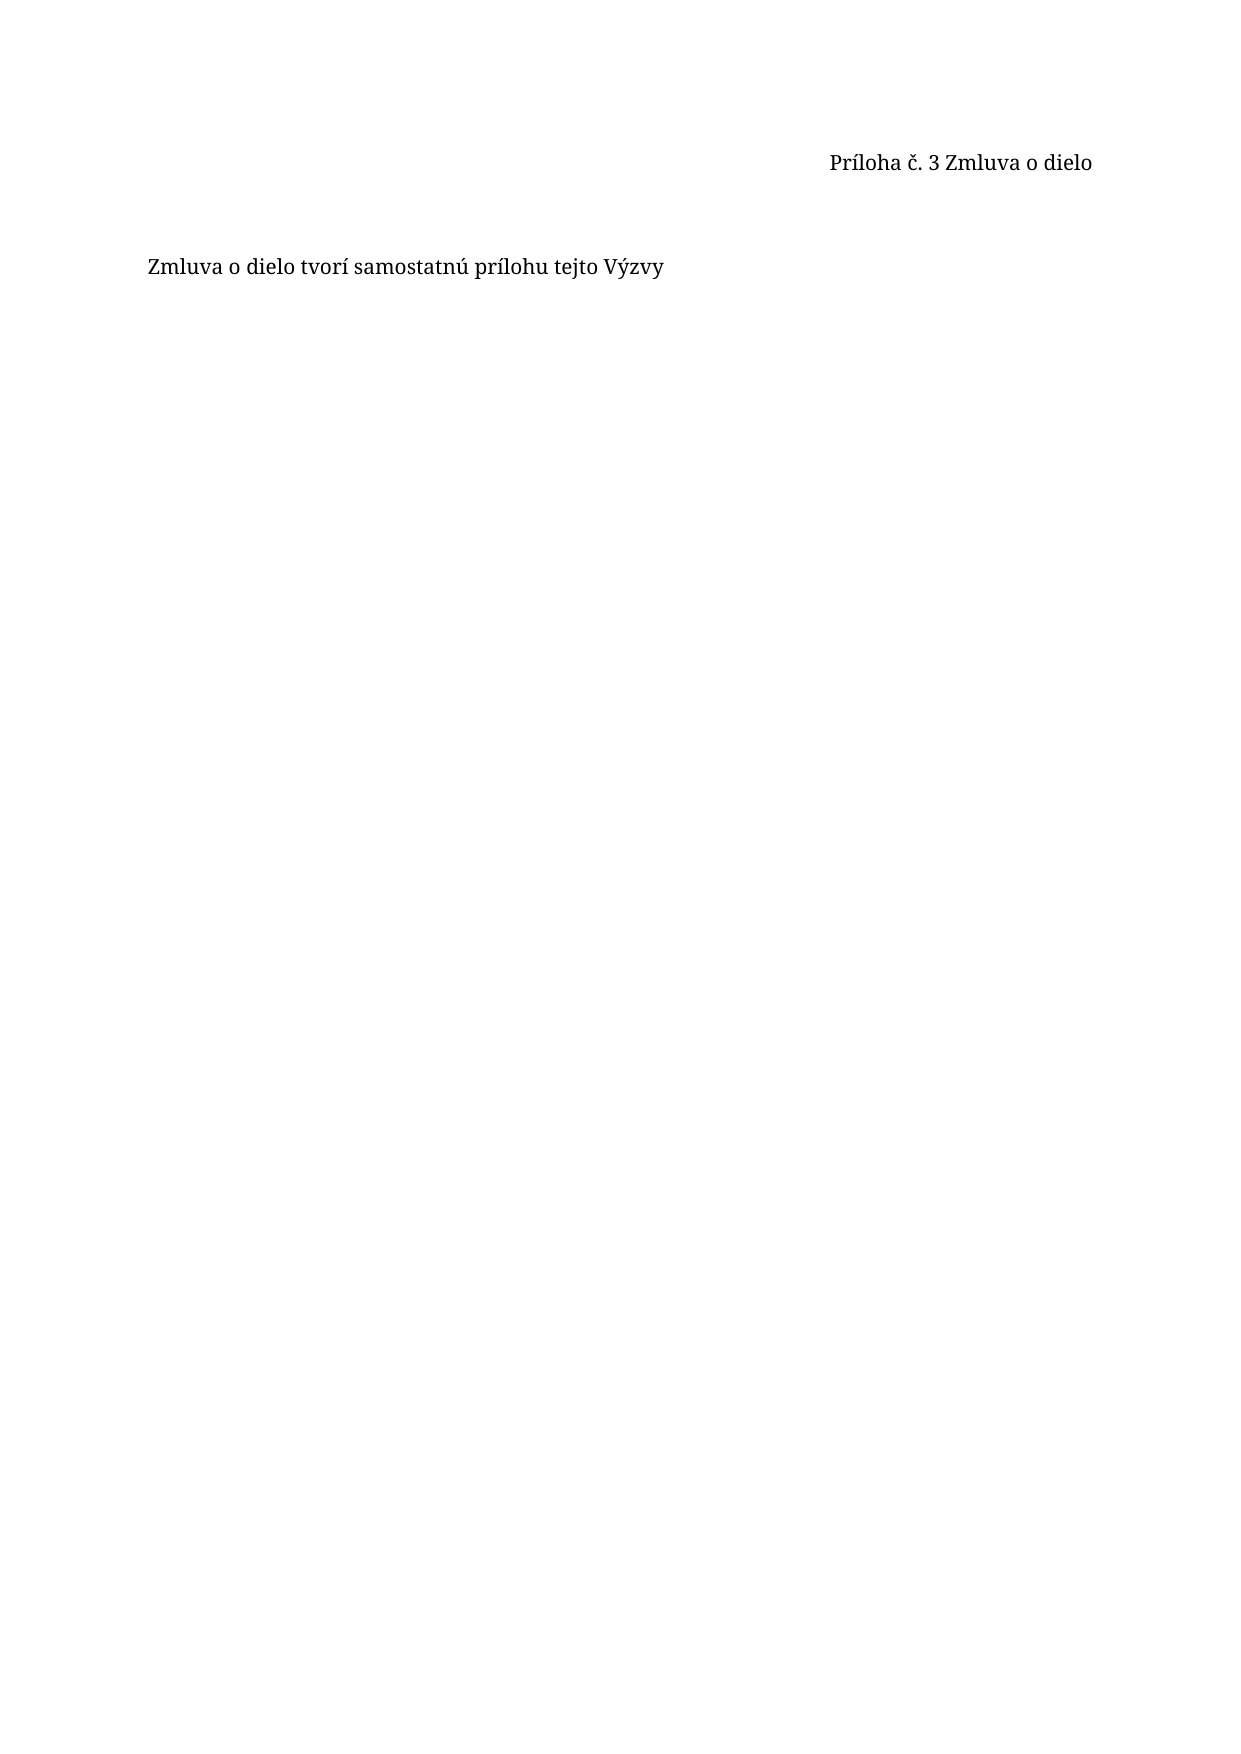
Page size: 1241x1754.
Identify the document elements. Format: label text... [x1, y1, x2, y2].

text Príloha č. 3 Zmluva o dielo [148, 148, 1093, 176]
text Zmluva o dielo tvorí samostatnú prílohu tejto Výzvy [148, 252, 1093, 280]
